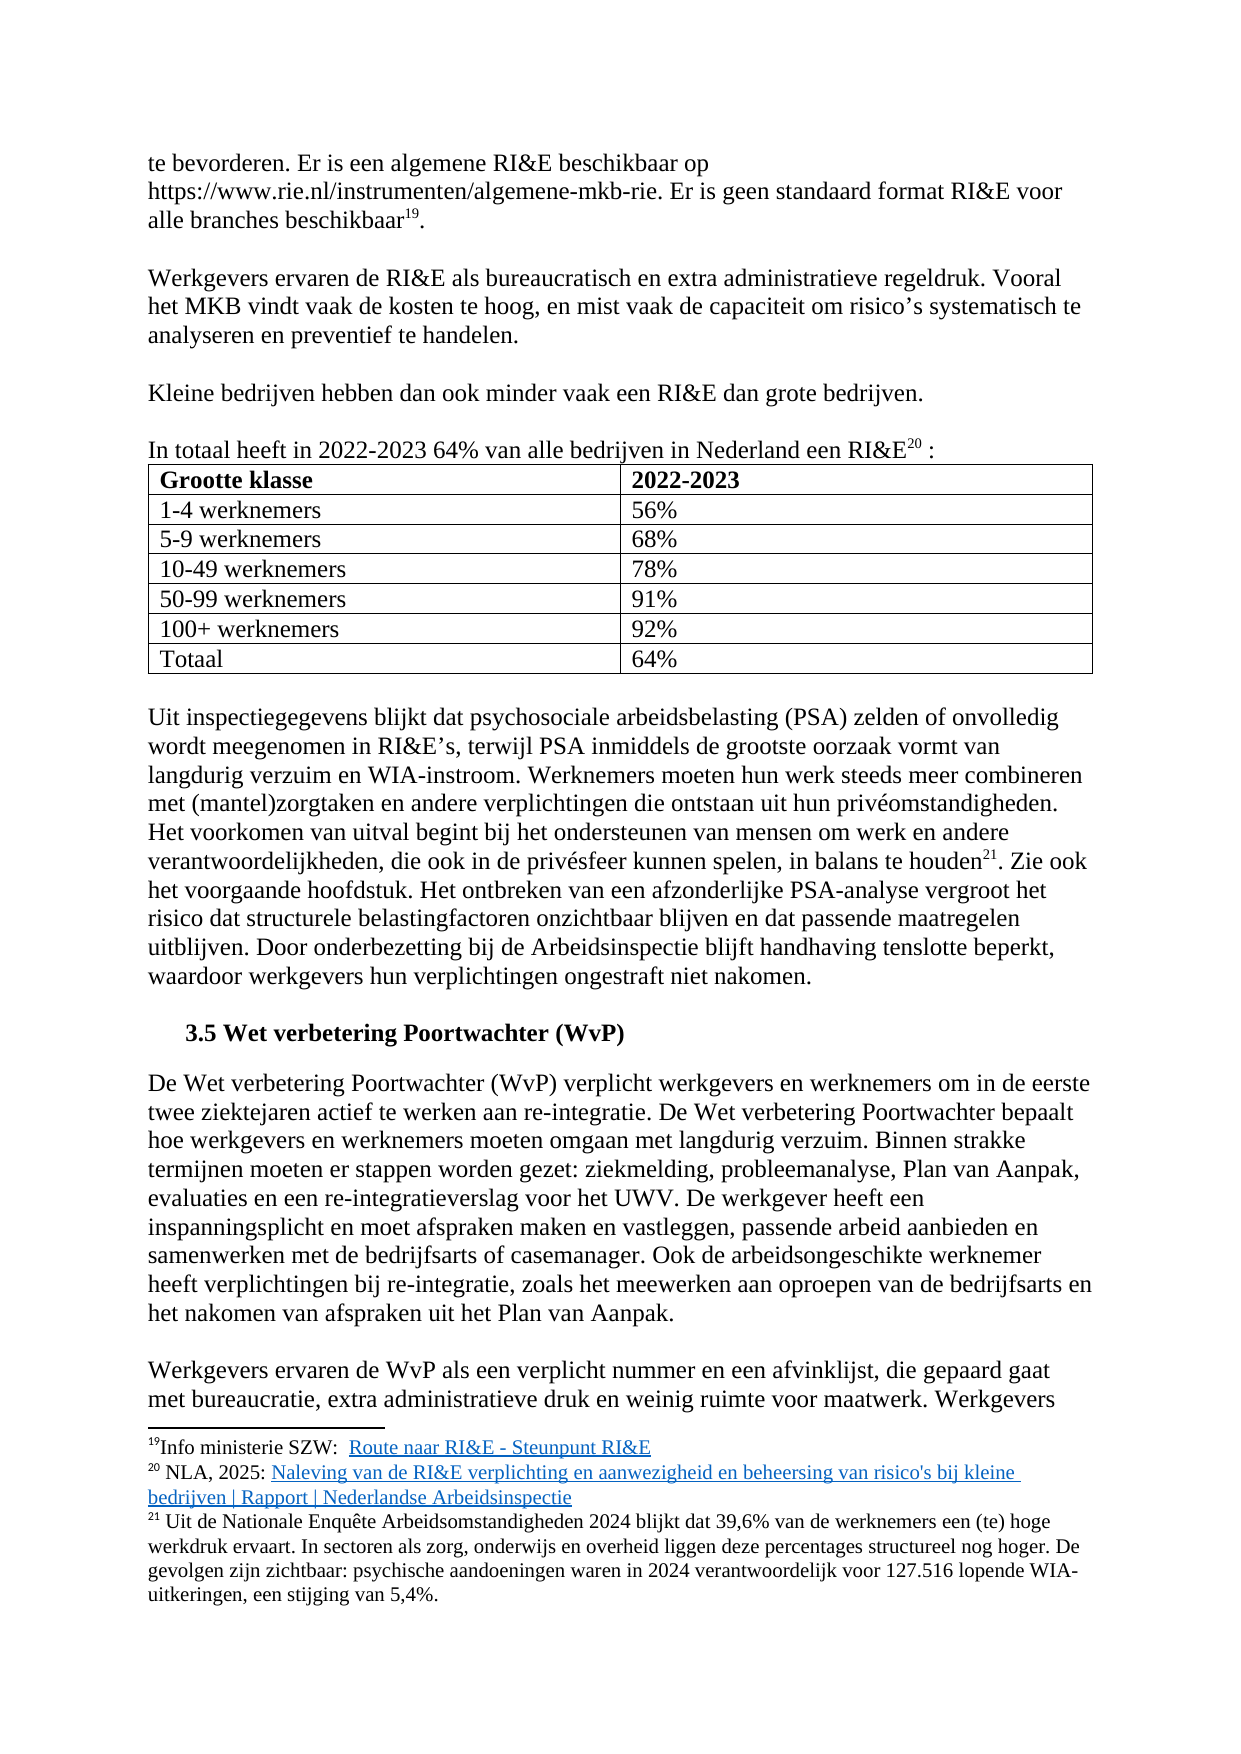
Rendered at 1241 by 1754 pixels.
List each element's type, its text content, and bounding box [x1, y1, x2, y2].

table_cell 1-4 werknemers [149, 495, 620, 523]
text Uit inspectiegegevens blijkt dat psychosociale arbeidsbelasting (PSA) zelden of onvolledig wordt meegenomen in RI&E’s, terwijl PSA inmiddels de grootste oorzaak vormt van langdurig verzuim en WIA-instroom. Werknemers moeten hun werk steeds meer combineren met (mantel)zorgtaken en andere verplichtingen die ontstaan uit hun privéomstandigheden. Het voorkomen van uitval begint bij het ondersteunen van mensen om werk en andere verantwoordelijkheden, die ook in de privésfeer kunnen spelen, in balans te houden. Zie ook het voorgaande hoofdstuk. Het ontbreken van een afzonderlijke PSA-analyse vergroot het risico dat structurele belastingfactoren onzichtbaar blijven en dat passende maatregelen uitblijven. Door onderbezetting bij de Arbeidsinspectie blijft handhaving tenslotte beperkt, waardoor werkgevers hun verplichtingen ongestraft niet nakomen. [148, 702, 1093, 990]
table_cell 64% [621, 644, 1092, 672]
table_cell 100+ werknemers [149, 614, 620, 643]
table_cell 5-9 werknemers [149, 525, 620, 553]
table_cell 10-49 werknemers [149, 554, 620, 583]
table_cell 78% [621, 554, 1092, 583]
table_cell Totaal [149, 644, 620, 672]
table_header Grootte klasse [149, 465, 620, 494]
list Wet verbetering Poortwachter (WvP) [185, 1018, 1093, 1047]
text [148, 148, 1093, 234]
table_cell 91% [621, 584, 1092, 613]
table_cell 56% [621, 495, 1092, 523]
table_cell 68% [621, 525, 1092, 553]
table_header 2022-2023 [621, 465, 1092, 494]
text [148, 1356, 1093, 1413]
text In totaal heeft in 2022-2023 64% van alle bedrijven in Nederland een RI&E : [148, 435, 1093, 464]
text Werkgevers ervaren de RI&E als bureaucratisch en extra administratieve regeldruk. Vooral het MKB vindt vaak de kosten te hoog, en mist vaak de capaciteit om risico’s systematisch te analyseren en preventief te handelen. [148, 263, 1093, 349]
text De Wet verbetering Poortwachter (WvP) verplicht werkgevers en werknemers om in de eerste twee ziektejaren actief te werken aan re-integratie. De Wet verbetering Poortwachter bepaalt hoe werkgevers en werknemers moeten omgaan met langdurig verzuim. Binnen strakke termijnen moeten er stappen worden gezet: ziekmelding, probleemanalyse, Plan van Aanpak, evaluaties en een re-integratieverslag voor het UWV. De werkgever heeft een inspanningsplicht en moet afspraken maken en vastleggen, passende arbeid aanbieden en samenwerken met de bedrijfsarts of casemanager. Ook de arbeidsongeschikte werknemer heeft verplichtingen bij re-integratie, zoals het meewerken aan oproepen van de bedrijfsarts en het nakomen van afspraken uit het Plan van Aanpak. [148, 1068, 1093, 1327]
table_cell 92% [621, 614, 1092, 643]
table_cell 50-99 werknemers [149, 584, 620, 613]
text Kleine bedrijven hebben dan ook minder vaak een RI&E dan grote bedrijven. [148, 378, 1093, 406]
